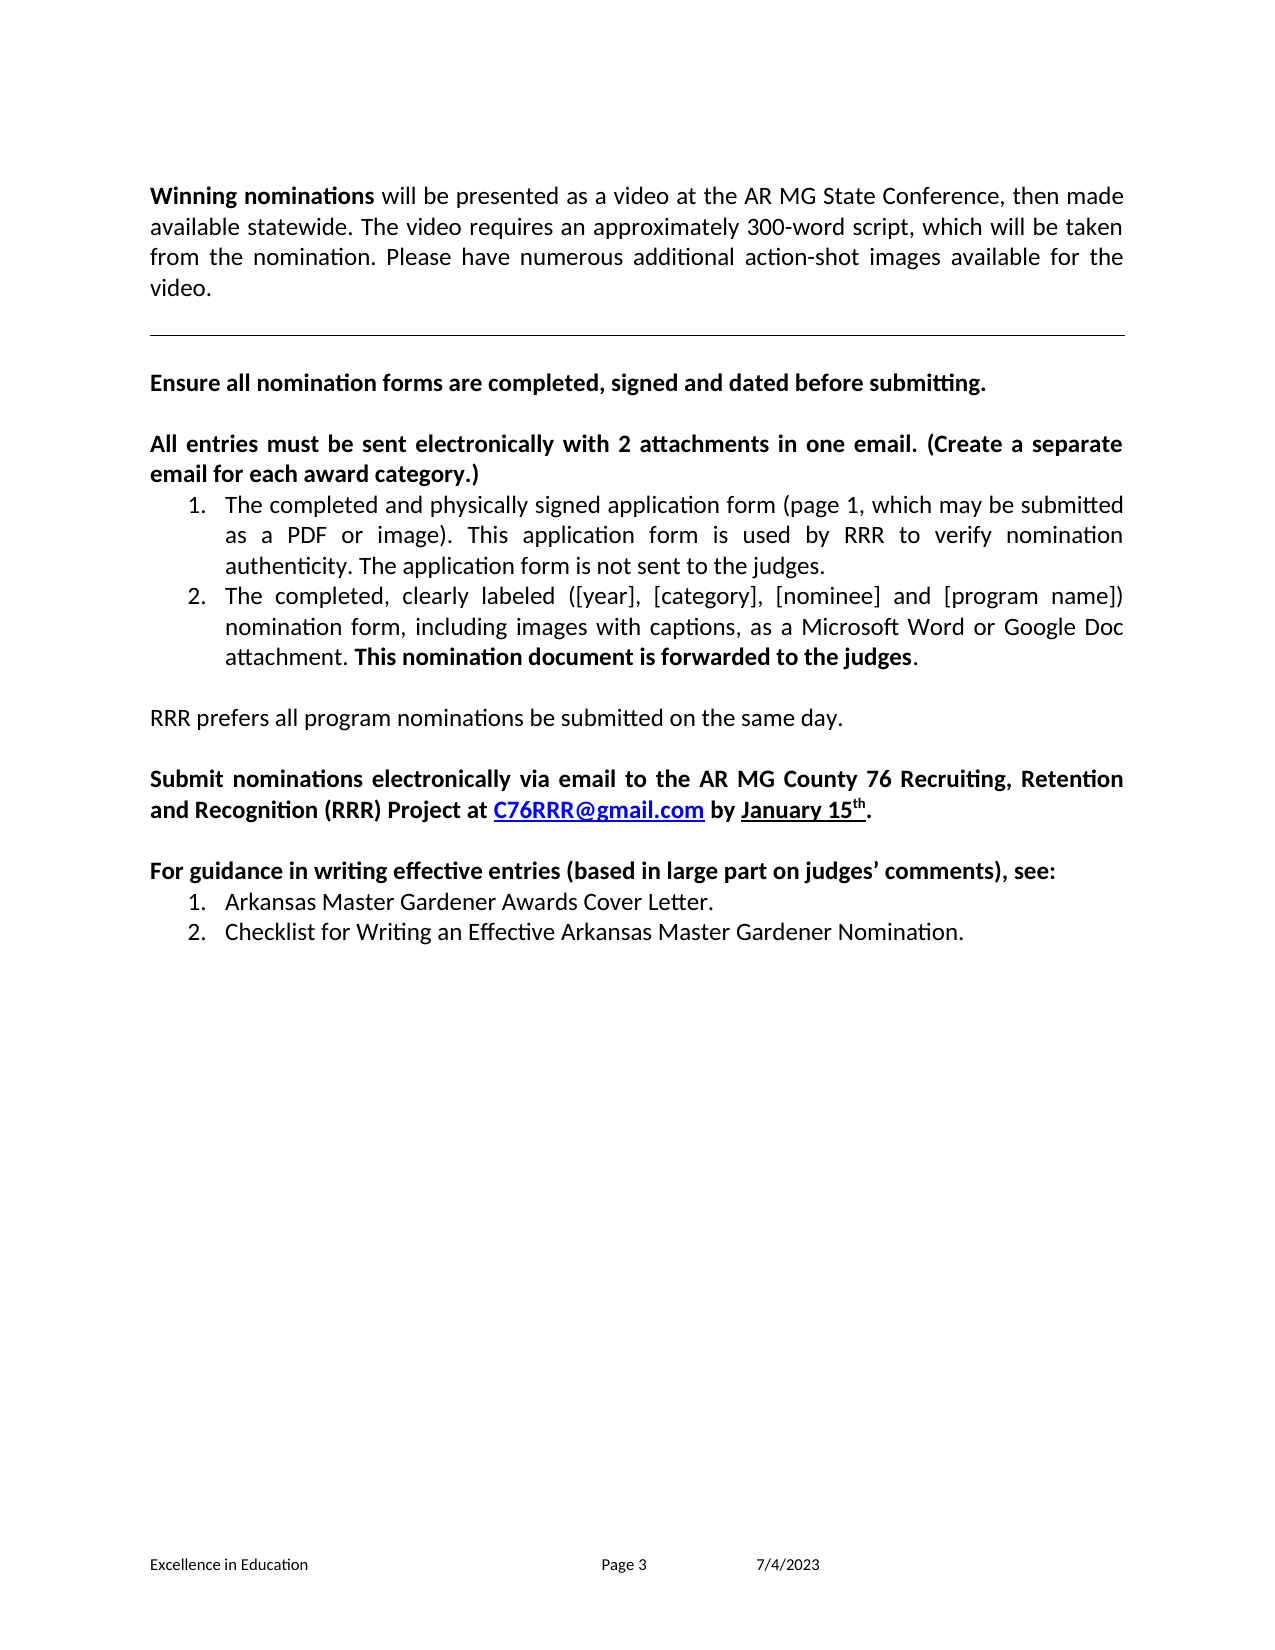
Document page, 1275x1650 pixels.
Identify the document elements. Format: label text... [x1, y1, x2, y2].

list Arkansas Master Gardener Awards Cover Letter. [187, 886, 1125, 916]
list The completed and physically signed application form (page 1, which may be submitted as a PDF or image). This application form is used by RRR to verify nomination authenticity. The application form is not sent to the judges. [187, 489, 1125, 580]
list Checklist for Writing an Effective Arkansas Master Gardener Nomination. [187, 916, 1125, 947]
text RRR prefers all program nominations be submitted on the same day. [150, 702, 1125, 733]
text All entries must be sent electronically with 2 attachments in one email. (Create a separate email for each award category.) [150, 428, 1125, 489]
list The completed, clearly labeled ([year], [category], [nominee] and [program name]) nomination form, including images with captions, as a Microsoft Word or Google Doc attachment. This nomination document is forwarded to the judges. [187, 580, 1125, 672]
text Winning nominations will be presented as a video at the AR MG State Conference, then made available statewide. The video requires an approximately 300-word script, which will be taken from the nomination. Please have numerous additional action-shot images available for the video. [150, 181, 1125, 303]
text Ensure all nomination forms are completed, signed and dated before submitting. [150, 367, 1125, 397]
text For guidance in writing effective entries (based in large part on judges’ comments), see: [150, 855, 1125, 886]
text Submit nominations electronically via email to the AR MG County 76 Recruiting, Retention and Recognition (RRR) Project at C76RRR@gmail.com by January 15th. [150, 763, 1125, 824]
